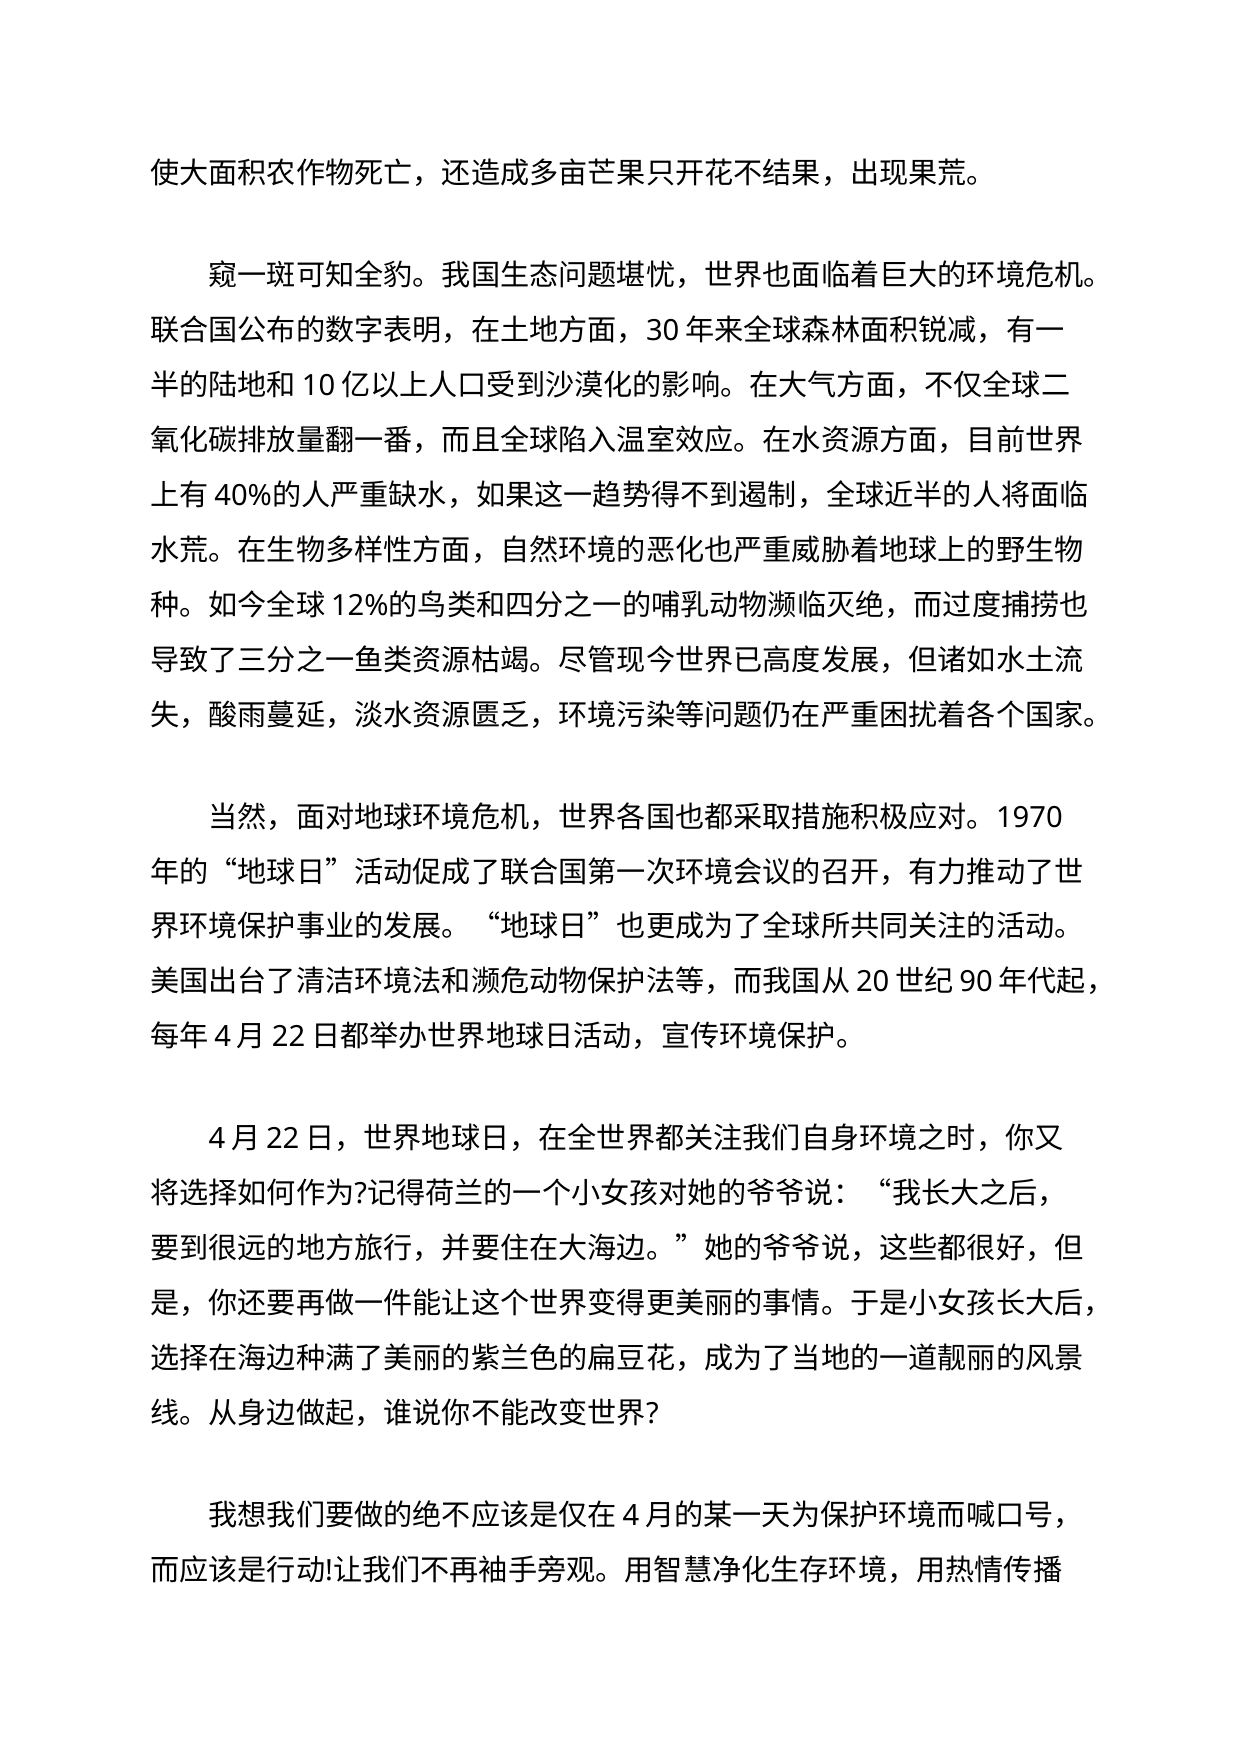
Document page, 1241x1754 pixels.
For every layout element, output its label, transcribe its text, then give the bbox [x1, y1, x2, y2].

text 当然，面对地球环境危机，世界各国也都采取措施积极应对。1970年的“地球日”活动促成了联合国第一次环境会议的召开，有力推动了世界环境保护事业的发展。“地球日”也更成为了全球所共同关注的活动。美国出台了清洁环境法和濒危动物保护法等，而我国从20世纪90年代起，每年4月22日都举办世界地球日活动，宣传环境保护。 [150, 793, 1090, 1055]
text 窥一斑可知全豹。我国生态问题堪忧，世界也面临着巨大的环境危机。联合国公布的数字表明，在土地方面，30年来全球森林面积锐减，有一半的陆地和10亿以上人口受到沙漠化的影响。在大气方面，不仅全球二氧化碳排放量翻一番，而且全球陷入温室效应。在水资源方面，目前世界上有40%的人严重缺水，如果这一趋势得不到遏制，全球近半的人将面临水荒。在生物多样性方面，自然环境的恶化也严重威胁着地球上的野生物种。如今全球12%的鸟类和四分之一的哺乳动物濒临灭绝，而过度捕捞也导致了三分之一鱼类资源枯竭。尽管现今世界已高度发展，但诸如水土流失，酸雨蔓延，淡水资源匮乏，环境污染等问题仍在严重困扰着各个国家。 [150, 252, 1090, 734]
text 4月22日，世界地球日，在全世界都关注我们自身环境之时，你又将选择如何作为?记得荷兰的一个小女孩对她的爷爷说：“我长大之后，要到很远的地方旅行，并要住在大海边。”她的爷爷说，这些都很好，但是，你还要再做一件能让这个世界变得更美丽的事情。于是小女孩长大后，选择在海边种满了美丽的紫兰色的扁豆花，成为了当地的一道靓丽的风景线。从身边做起，谁说你不能改变世界? [150, 1115, 1090, 1432]
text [150, 1492, 1090, 1589]
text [150, 150, 1090, 192]
